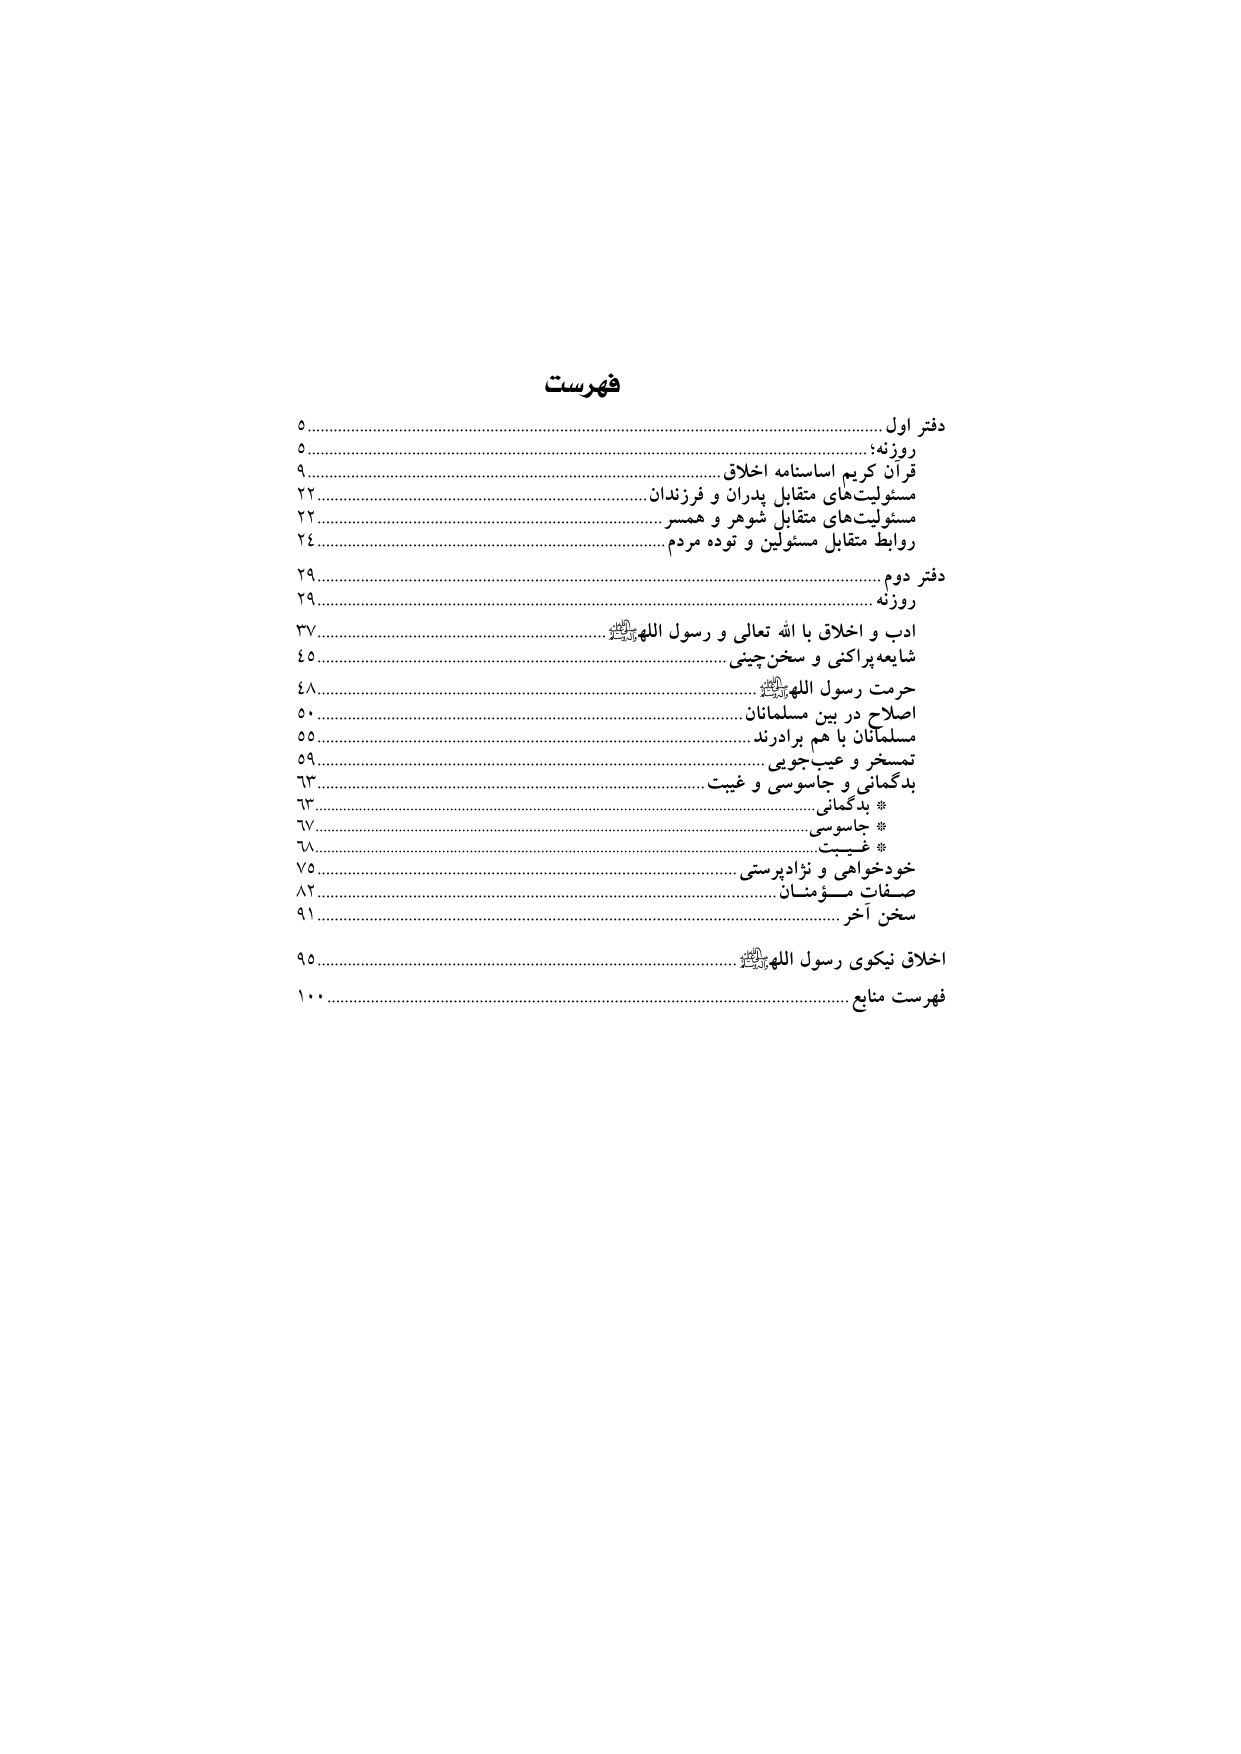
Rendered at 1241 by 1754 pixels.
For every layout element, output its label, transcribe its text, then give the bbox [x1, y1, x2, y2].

text اخلاق نيكوي رسول اللهص 95 [295, 942, 945, 977]
text شايعه‌پراکنی و سخن‌چینی 45 [295, 648, 915, 672]
text مسئولیت‌های متقابل پدران و فرزندان 22 [295, 487, 915, 510]
text * غـيـبت 68 [295, 840, 886, 861]
text سخن آخر 91 [295, 907, 915, 930]
text دفتر اول 5 [295, 418, 945, 441]
text تمسخر و عیب‌جویی 59 [295, 752, 915, 775]
text * بدگمانی 63 [295, 798, 886, 819]
text روزنه 29 [295, 591, 915, 614]
text دفتر دوم 29 [295, 568, 945, 591]
text روزنه؛ 5 [295, 441, 915, 464]
text مسئولیت‌های متقابل شوهر و همسر 22 [295, 510, 915, 533]
text فهرست [325, 361, 840, 405]
text صـفات مــؤمنـان 82 [295, 884, 915, 907]
text * جاسوسي 67 [295, 819, 886, 840]
text بدگمانی و جاسوسی و غیبت 63 [295, 775, 915, 798]
text ادب و اخلاق با الله تعالی و رسول اللهص 37 [295, 614, 915, 648]
text فهرست منابع 100 [295, 989, 945, 1012]
text اصلاح در بین مسلمانان 50 [295, 706, 915, 729]
text روابط متقابل مسئولین و توده مردم 24 [295, 533, 915, 556]
text خودخواهی و نژادپرستی 75 [295, 861, 915, 884]
text حرمت رسول اللهص 48 [295, 672, 915, 706]
text قرآن کریم اساسنامه اخلاق 9 [295, 464, 915, 487]
text مسلمانان با هم برادرند 55 [295, 729, 915, 752]
